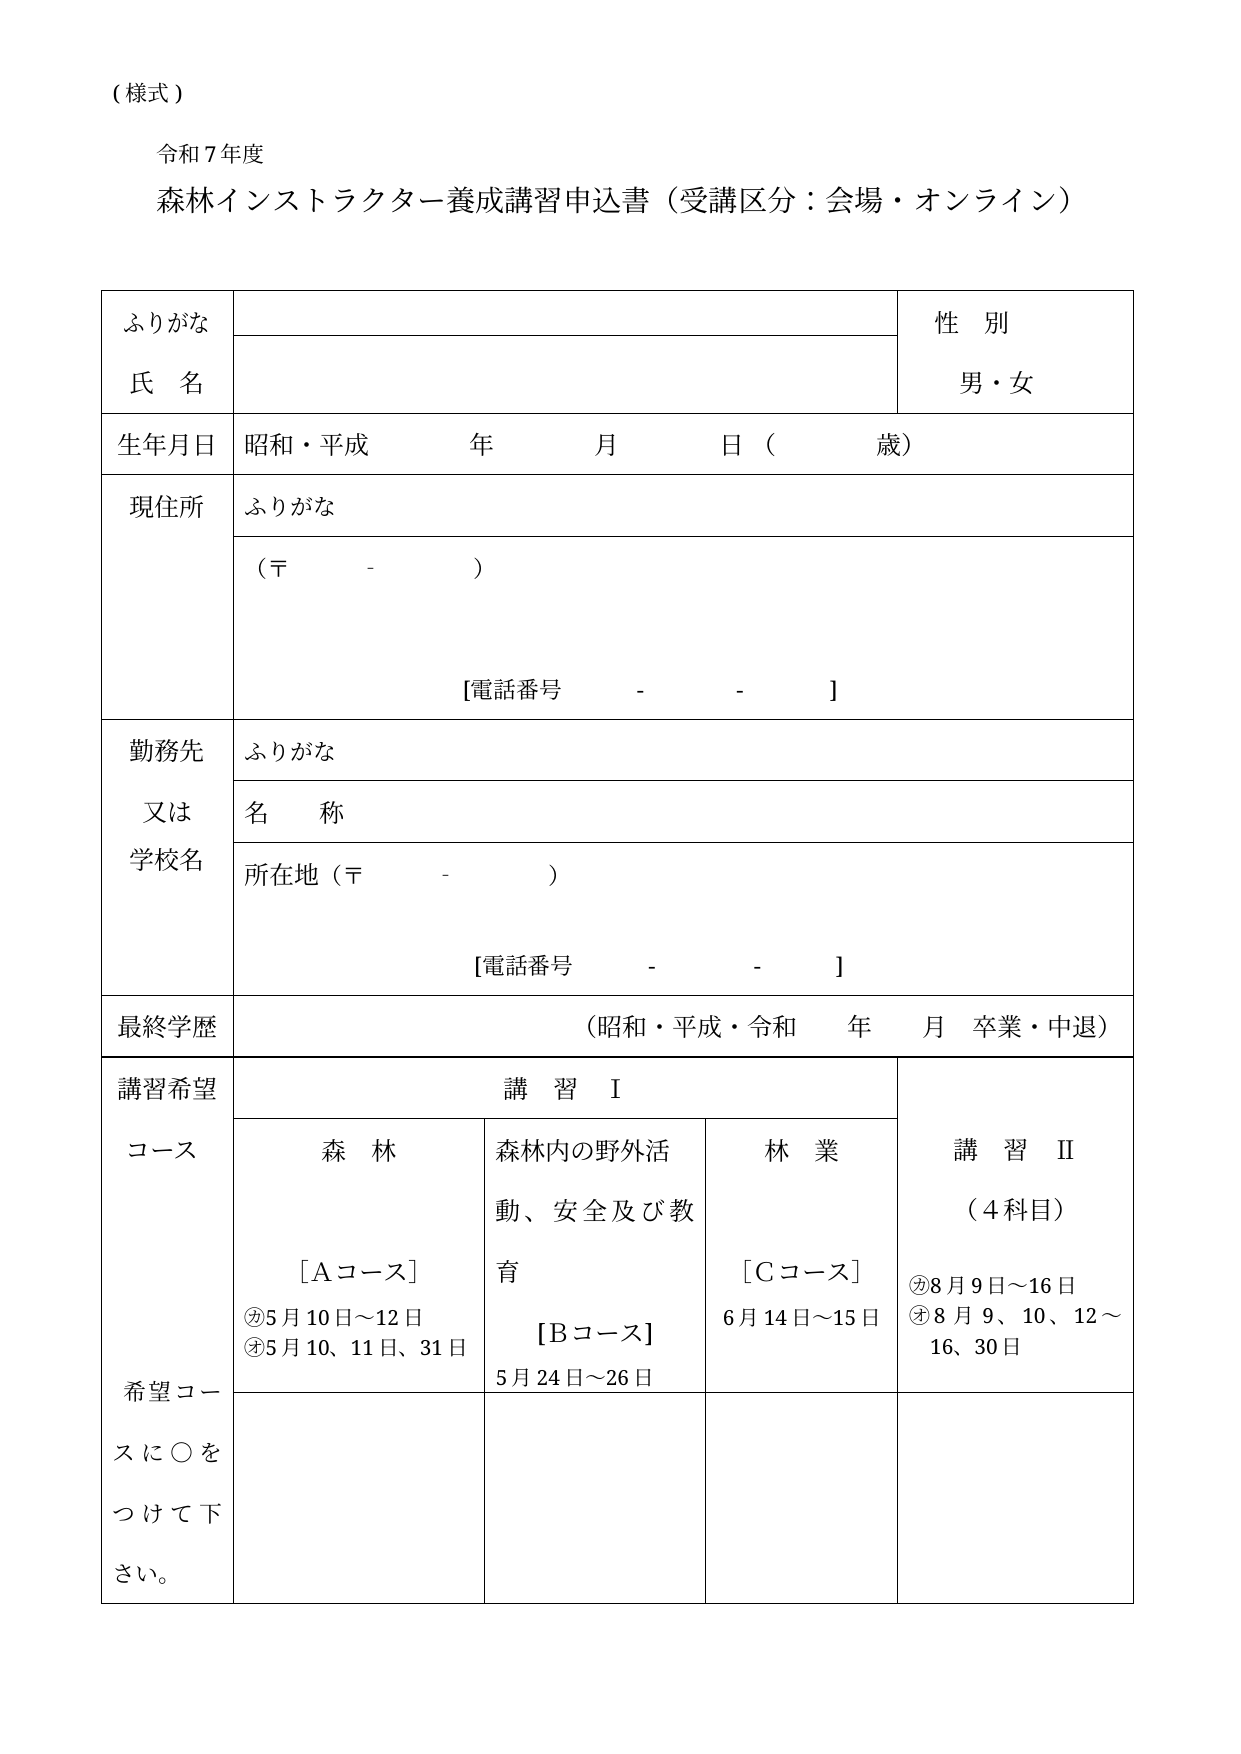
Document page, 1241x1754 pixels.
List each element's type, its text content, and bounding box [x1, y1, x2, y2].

table_cell 林 業 ［Ｃコース］ 6月14日～15日 [706, 1119, 897, 1392]
table_cell 最終学歴 [102, 996, 233, 1056]
table_cell 勤務先 又は 学校名 [102, 720, 233, 995]
table_header ( 様式 ) 令和7年度 森林インストラクター養成講習申込書（受講区分：会場・オンライン） [101, 76, 1133, 290]
table_cell 性 別 男・女 [898, 291, 1133, 412]
table_cell 所在地（〒 ‐ ） [電話番号 - - ] [234, 843, 1133, 995]
table_cell [234, 291, 897, 335]
table_cell [706, 1393, 897, 1603]
table_cell ふりがな [234, 720, 1133, 780]
table_cell [898, 1393, 1133, 1603]
table_cell ふりがな 氏 名 [102, 291, 233, 412]
table_cell 昭和・平成 年 月 日 （ 歳） [234, 414, 1133, 474]
table_cell [234, 336, 897, 412]
table_cell 森 林 ［Ａコース］ ㋕5月10日～12日 ㋔5月10、11日、31日 [234, 1119, 484, 1392]
table_cell （〒 ‐ ） [電話番号 - - ] [234, 537, 1133, 719]
table_cell [485, 1393, 705, 1603]
table_cell ふりがな [234, 475, 1133, 536]
table_cell 生年月日 [102, 414, 233, 474]
table_cell 森林内の野外活 動、安全及び教育 [Ｂコース] 5月24日～26日 [485, 1119, 705, 1392]
table_cell 名 称 [234, 781, 1133, 842]
table_cell 講習希望 コース 希望コースに○をつけて下さい。 [102, 1058, 233, 1603]
table_cell [234, 1393, 484, 1603]
table_cell 現住所 [102, 475, 233, 719]
table_cell 講 習 Ⅰ [234, 1058, 897, 1118]
table_cell 講 習 Ⅱ （４科目） ㋕8月9日～16日 ㋔8月9、10、12～16、30日 [898, 1058, 1133, 1392]
table_cell （昭和・平成・令和 年 月 卒業・中退） [234, 996, 1133, 1056]
